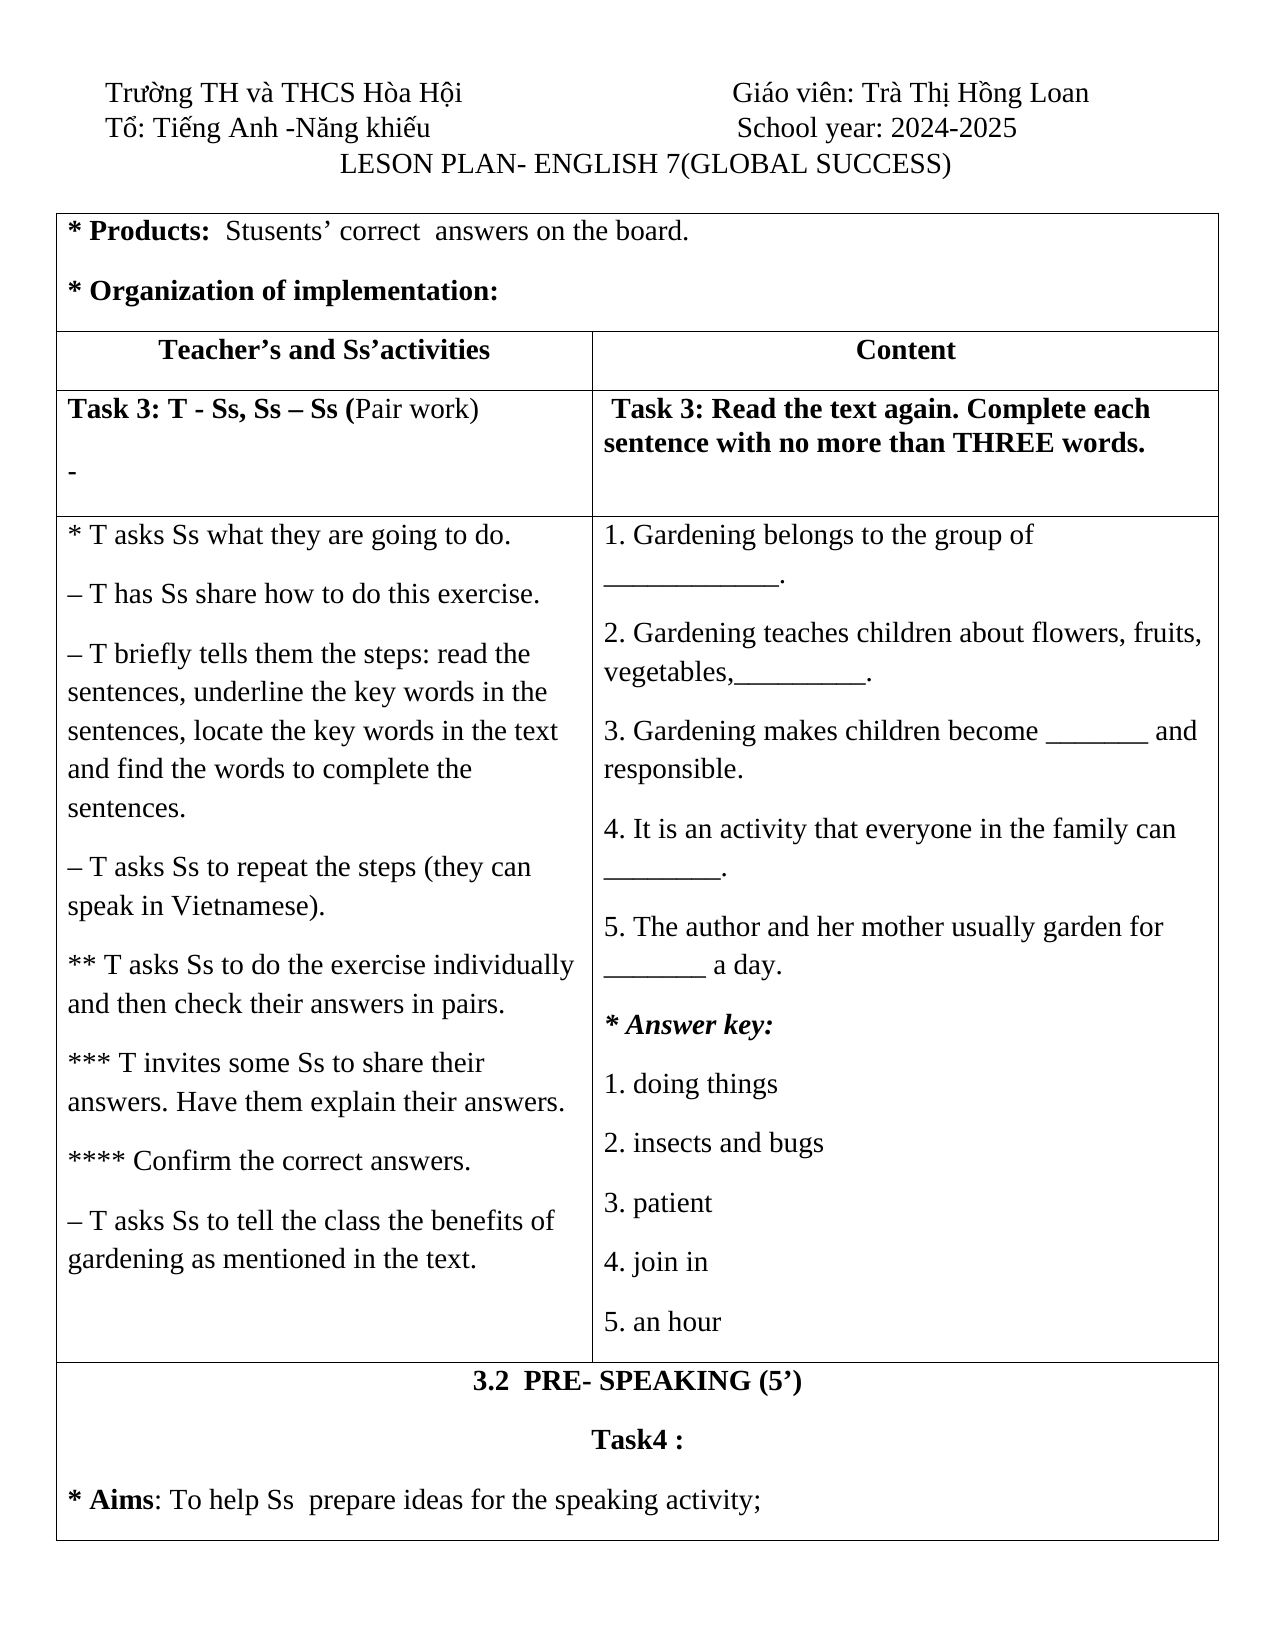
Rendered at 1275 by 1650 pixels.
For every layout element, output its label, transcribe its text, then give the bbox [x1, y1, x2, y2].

table_cell * T asks Ss what they are going to do. – T has Ss share how to do this exercise. – T briefly tells them the steps: read the sentences, underline the key words in the sentences, locate the key words in the text and find the words to complete the sentences. – T asks Ss to repeat the steps (they can speak in Vietnamese). ** T asks Ss to do the exercise individually and then check their answers in pairs. *** T invites some Ss to share their answers. Have them explain their answers. **** Confirm the correct answers. – T asks Ss to tell the class the benefits of gardening as mentioned in the text. [57, 517, 592, 1362]
table_cell Teacher’s and Ss’activities [57, 332, 592, 390]
table_cell 1. Gardening belongs to the group of ____________. 2. Gardening teaches children about flowers, fruits, vegetables,_________. 3. Gardening makes children become _______ and responsible. 4. It is an activity that everyone in the family can ________. 5. The author and her mother usually garden for _______ a day. * Answer key: 1. doing things 2. insects and bugs 3. patient 4. join in 5. an hour [593, 517, 1218, 1362]
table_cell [57, 1363, 1218, 1540]
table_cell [57, 214, 1218, 331]
table_cell Task 3: Read the text again. Complete each sentence with no more than THREE words. [593, 391, 1218, 516]
table_cell Task 3: T - Ss, Ss – Ss (Pair work) [57, 391, 592, 516]
table_cell Content [593, 332, 1218, 390]
